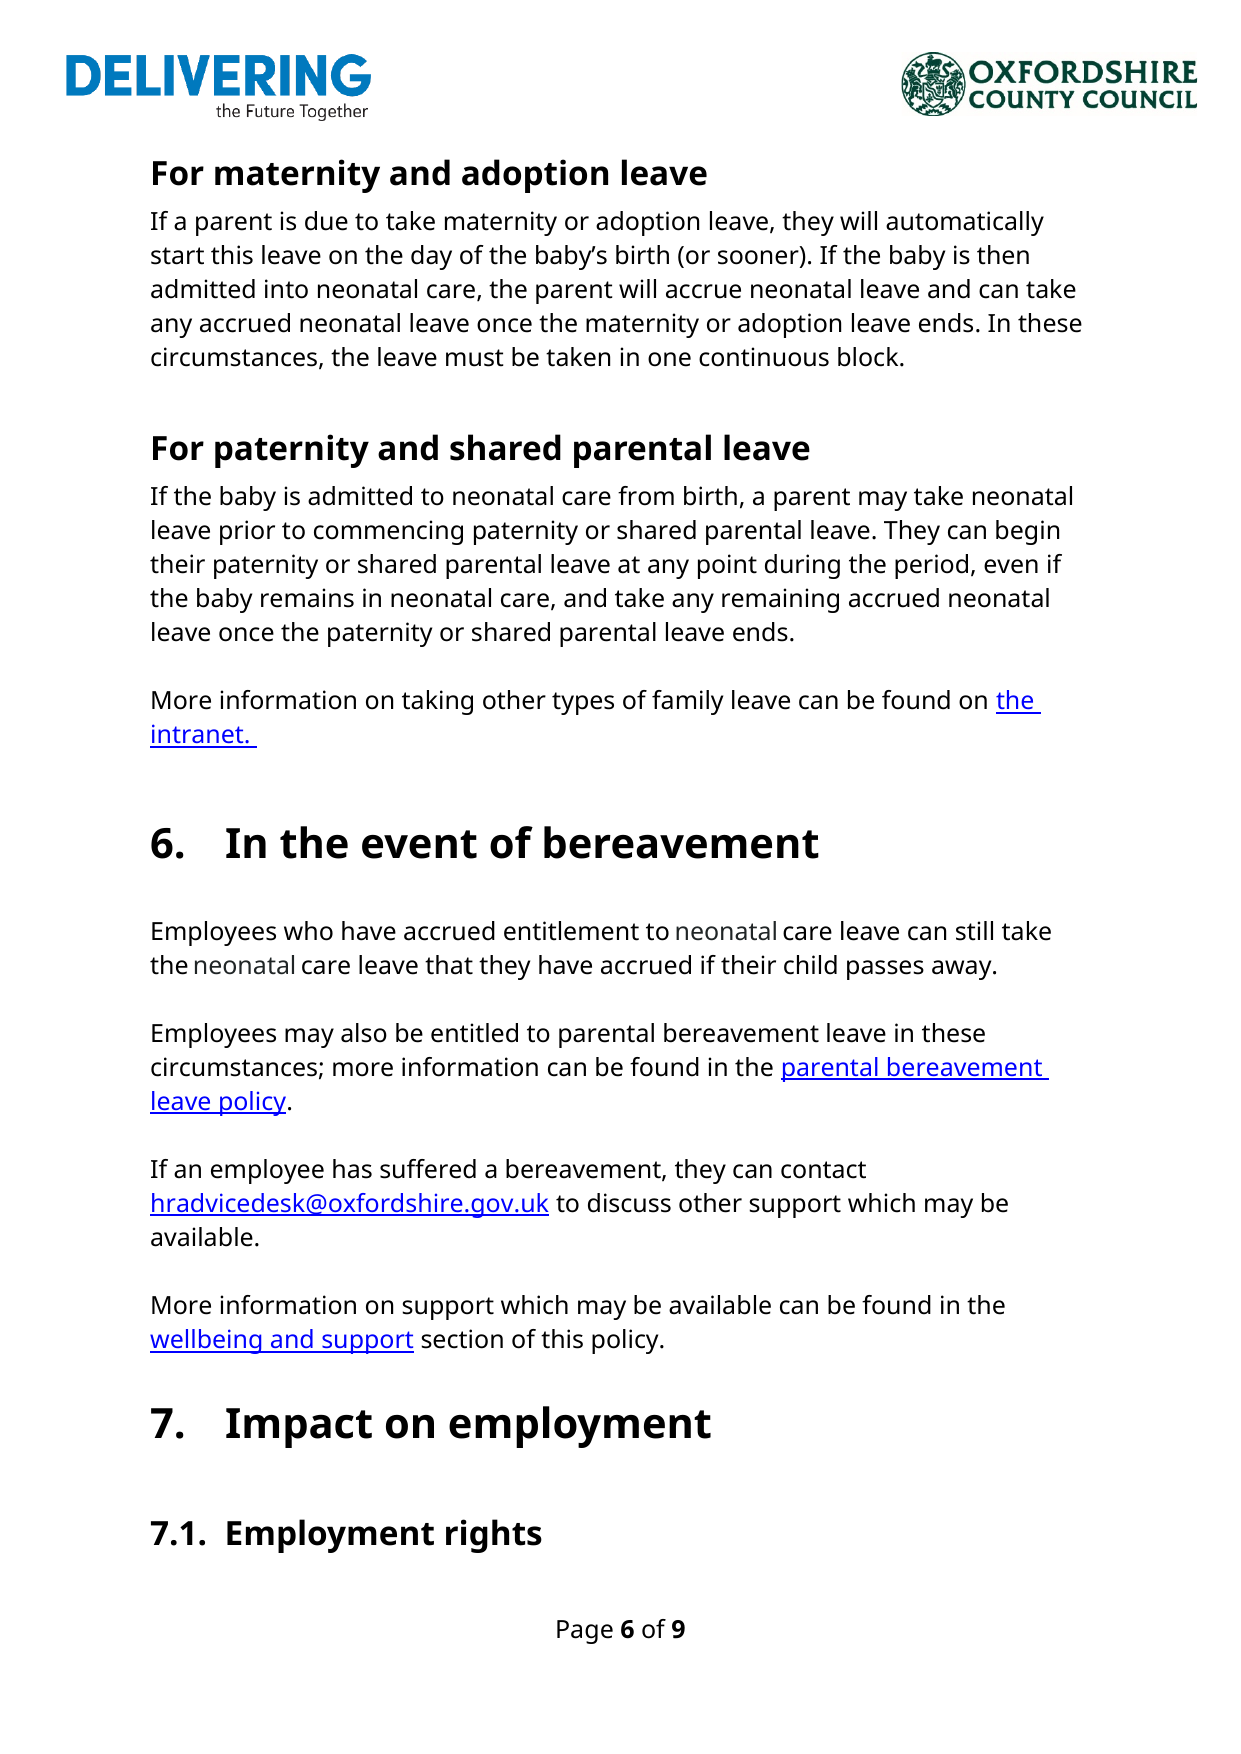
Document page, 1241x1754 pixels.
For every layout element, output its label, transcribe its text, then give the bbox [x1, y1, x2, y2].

text If a parent is due to take maternity or adoption leave, they will automatically start this leave on the day of the baby’s birth (or sooner). If the baby is then admitted into neonatal care, the parent will accrue neonatal leave and can take any accrued neonatal leave once the maternity or adoption leave ends. In these circumstances, the leave must be taken in one continuous block. [150, 204, 1090, 374]
subtitle In the event of bereavement [150, 814, 1090, 871]
text If the baby is admitted to neonatal care from birth, a parent may take neonatal leave prior to commencing paternity or shared parental leave. They can begin their paternity or shared parental leave at any point during the period, even if the baby remains in neonatal care, and take any remaining accrued neonatal leave once the paternity or shared parental leave ends. [150, 478, 1090, 649]
picture [66, 54, 371, 121]
text Employees who have accrued entitlement to neonatal care leave can still take the neonatal care leave that they have accrued if their child passes away. [150, 913, 1090, 981]
picture [901, 52, 1198, 116]
text Employees may also be entitled to parental bereavement leave in these circumstances; more information can be found in the parental bereavement leave policy. [150, 1015, 1090, 1118]
subtitle For maternity and adoption leave [150, 150, 1090, 195]
subtitle Impact on employment [150, 1393, 1090, 1450]
text More information on support which may be available can be found in the wellbeing and support section of this policy. [150, 1288, 1090, 1356]
subtitle For paternity and shared parental leave [150, 425, 1090, 470]
subtitle 7.1. Employment rights [150, 1509, 1090, 1555]
text If an employee has suffered a bereavement, they can contact hradvicedesk@oxfordshire.gov.uk to discuss other support which may be available. [150, 1152, 1090, 1254]
text More information on taking other types of family leave can be found on the intranet. [150, 683, 1090, 751]
